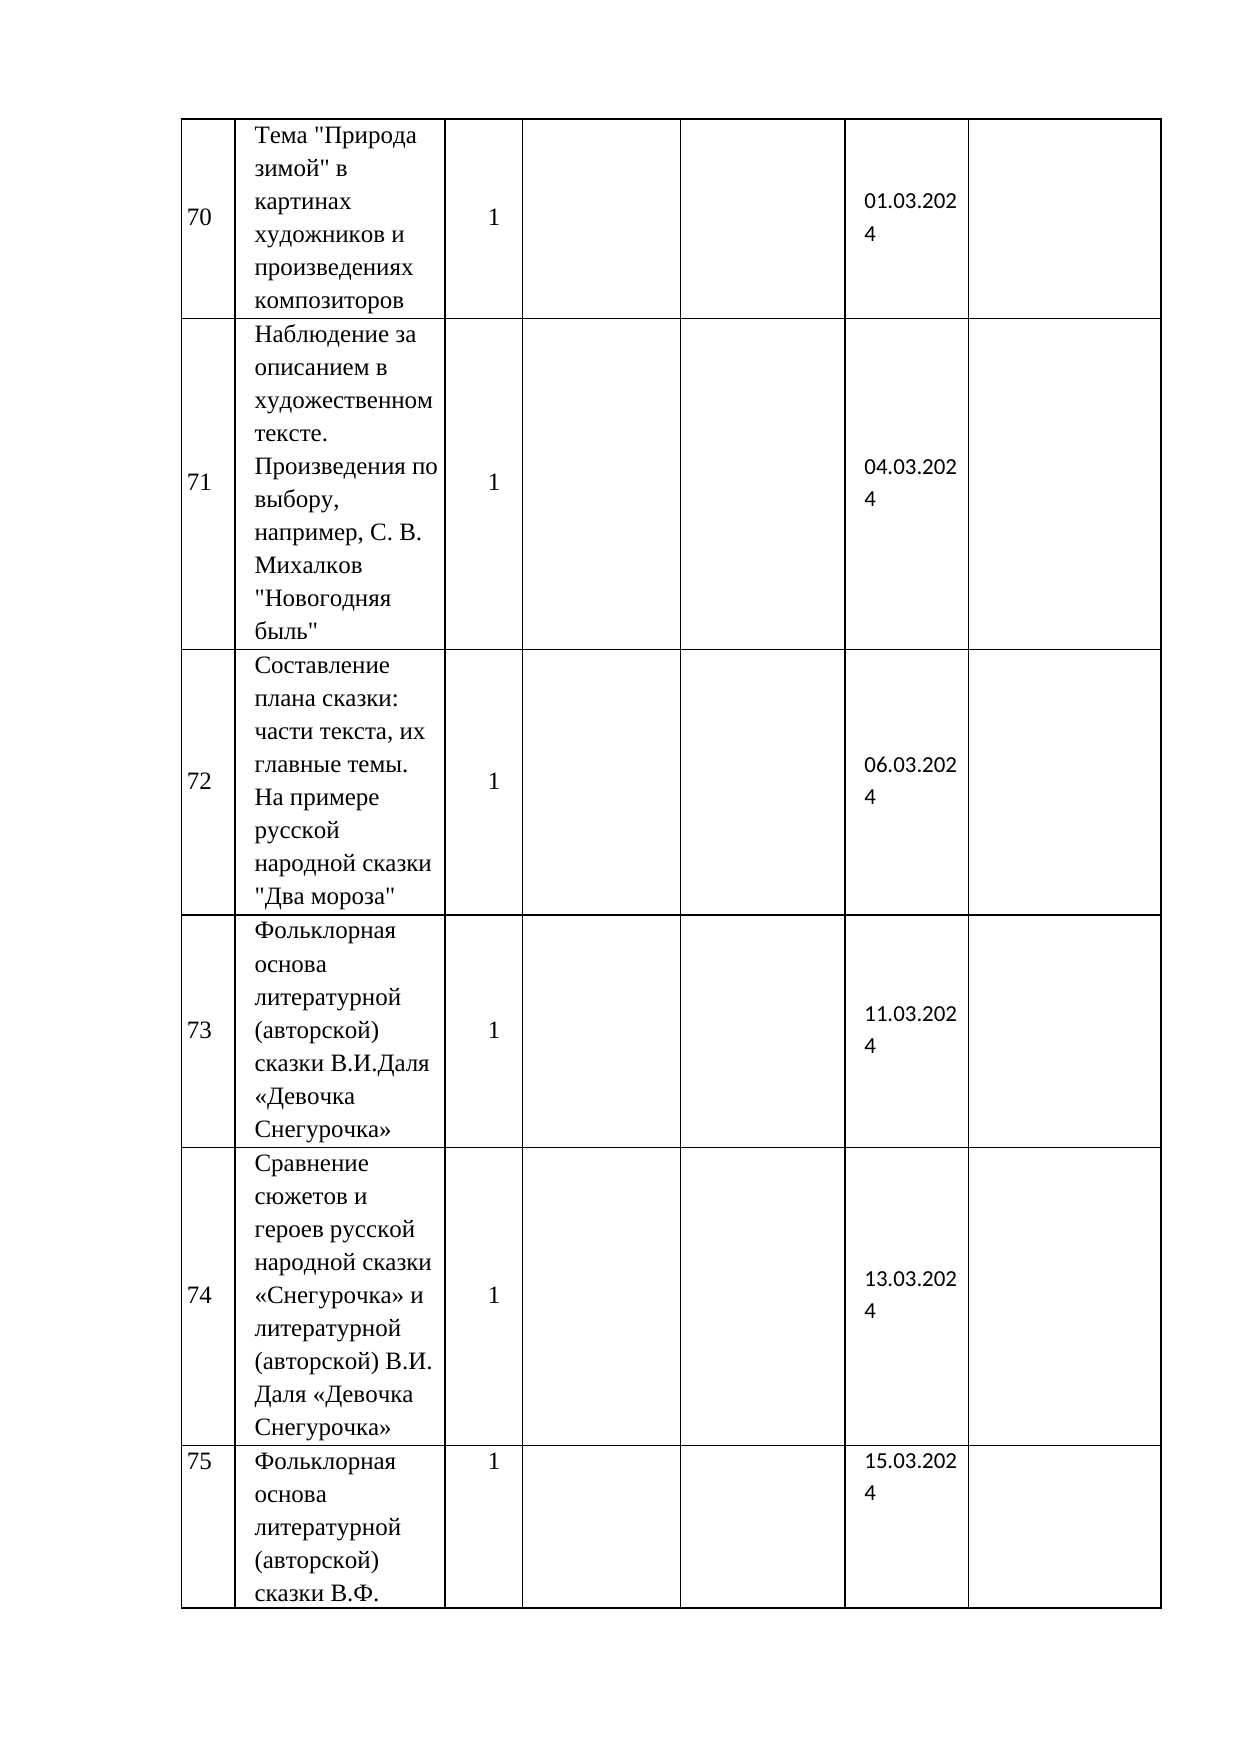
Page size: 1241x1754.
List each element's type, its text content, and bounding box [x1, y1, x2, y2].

table_cell [681, 120, 844, 317]
table_cell [523, 1148, 680, 1445]
table_cell 1 [446, 1446, 522, 1607]
table_cell [681, 916, 844, 1146]
table_cell Фольклорная основа литературной (авторской) сказки В.И.Даля «Девочка Снегурочка» [236, 916, 444, 1146]
table_cell 15.03.2024 [846, 1446, 968, 1607]
table_cell [681, 650, 844, 914]
table_cell 11.03.2024 [846, 916, 968, 1146]
table_cell [523, 120, 680, 317]
table_cell [523, 319, 680, 649]
table_cell [681, 319, 844, 649]
table_cell 1 [446, 650, 522, 914]
table_cell 1 [446, 1148, 522, 1445]
table_cell 71 [182, 319, 234, 649]
table_cell [969, 916, 1160, 1146]
table_cell 06.03.2024 [846, 650, 968, 914]
table_cell [523, 650, 680, 914]
table_cell 04.03.2024 [846, 319, 968, 649]
table_cell 13.03.2024 [846, 1148, 968, 1445]
table_cell Наблюдение за описанием в художественном тексте. Произведения по выбору, например, С. В. Михалков "Новогодняя быль" [236, 319, 444, 649]
table_cell [969, 120, 1160, 317]
table_cell 75 [182, 1446, 234, 1607]
table_cell 72 [182, 650, 234, 914]
table_cell [681, 1446, 844, 1607]
table_cell [969, 650, 1160, 914]
table_cell 1 [446, 319, 522, 649]
table_cell 1 [446, 916, 522, 1146]
table_cell 70 [182, 120, 234, 317]
table_cell Сравнение сюжетов и героев русской народной сказки «Снегурочка» и литературной (авторской) В.И. Даля «Девочка Снегурочка» [236, 1148, 444, 1445]
table_cell [523, 916, 680, 1146]
table_cell 1 [446, 120, 522, 317]
table_cell [681, 1148, 844, 1445]
table_cell 73 [182, 916, 234, 1146]
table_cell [236, 1446, 444, 1607]
table_cell [523, 1446, 680, 1607]
table_cell Тема "Природа зимой" в картинах художников и произведениях композиторов [236, 120, 444, 317]
table_cell [969, 1446, 1160, 1607]
table_cell [969, 1148, 1160, 1445]
table_cell 01.03.2024 [846, 120, 968, 317]
table_cell [969, 319, 1160, 649]
table_cell Составление плана сказки: части текста, их главные темы. На примере русской народной сказки "Два мороза" [236, 650, 444, 914]
table_cell 74 [182, 1148, 234, 1445]
